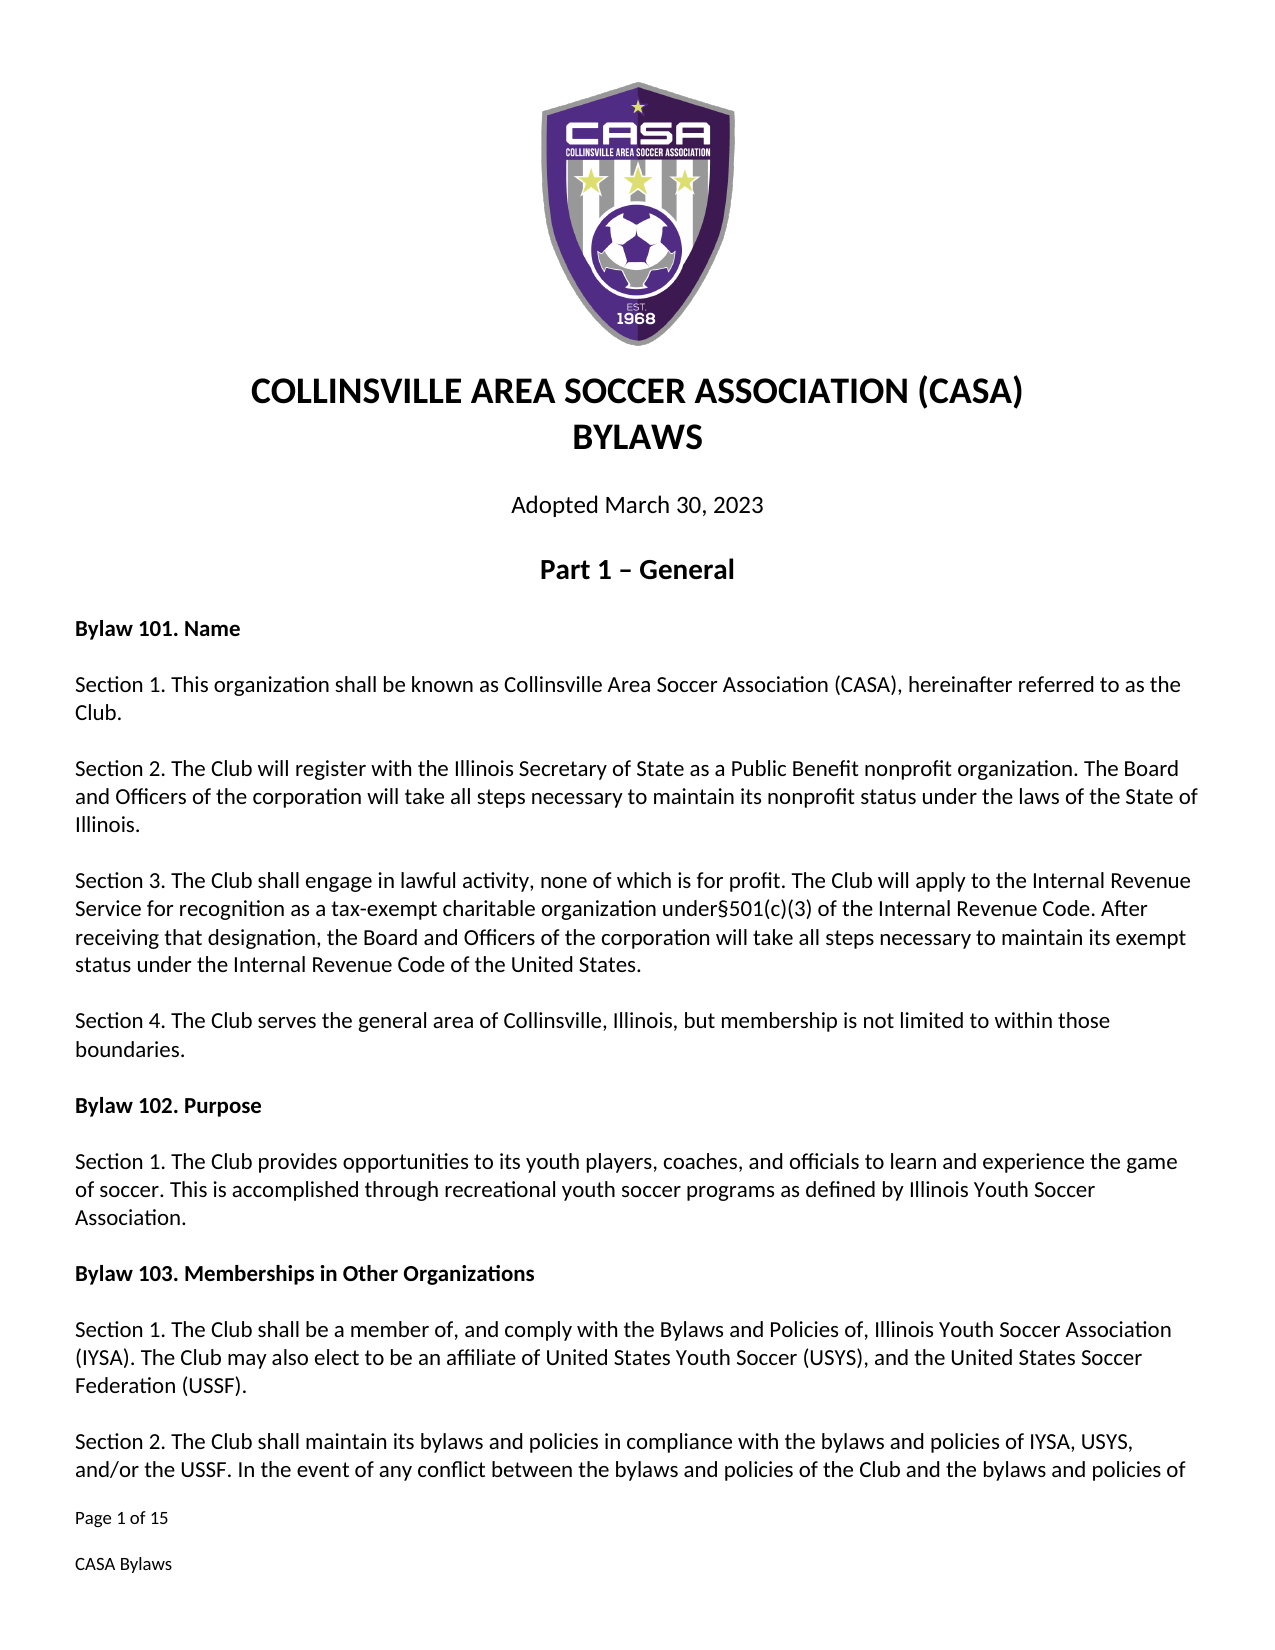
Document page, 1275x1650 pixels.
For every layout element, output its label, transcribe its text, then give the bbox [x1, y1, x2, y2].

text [75, 1427, 1200, 1483]
text COLLINSVILLE AREA SOCCER ASSOCIATION (CASA) [75, 367, 1200, 413]
picture [518, 75, 757, 368]
text Section 2. The Club will register with the Illinois Secretary of State as a Public Benefit nonprofit organization. The Board and Officers of the corporation will take all steps necessary to maintain its nonprofit status under the laws of the State of Illinois. [75, 754, 1200, 838]
text Part 1 – General [75, 551, 1200, 586]
text Bylaw 102. Purpose [75, 1091, 1200, 1119]
text Section 1. The Club shall be a member of, and comply with the Bylaws and Policies of, Illinois Youth Soccer Association (IYSA). The Club may also elect to be an affiliate of United States Youth Soccer (USYS), and the United States Soccer Federation (USSF). [75, 1315, 1200, 1399]
text Section 4. The Club serves the general area of Collinsville, Illinois, but membership is not limited to within those boundaries. [75, 1007, 1200, 1063]
text Adopted March 30, 2023 [75, 490, 1200, 520]
text BYLAWS [75, 413, 1200, 459]
text Section 3. The Club shall engage in lawful activity, none of which is for profit. The Club will apply to the Internal Revenue Service for recognition as a tax-exempt charitable organization under§501(c)(3) of the Internal Revenue Code. After receiving that designation, the Board and Officers of the corporation will take all steps necessary to maintain its exempt status under the Internal Revenue Code of the United States. [75, 867, 1200, 979]
text Bylaw 103. Memberships in Other Organizations [75, 1259, 1200, 1287]
text Section 1. The Club provides opportunities to its youth players, coaches, and officials to learn and experience the game of soccer. This is accomplished through recreational youth soccer programs as defined by Illinois Youth Soccer Association. [75, 1147, 1200, 1231]
text Section 1. This organization shall be known as Collinsville Area Soccer Association (CASA), hereinafter referred to as the Club. [75, 670, 1200, 726]
text Bylaw 101. Name [75, 614, 1200, 642]
